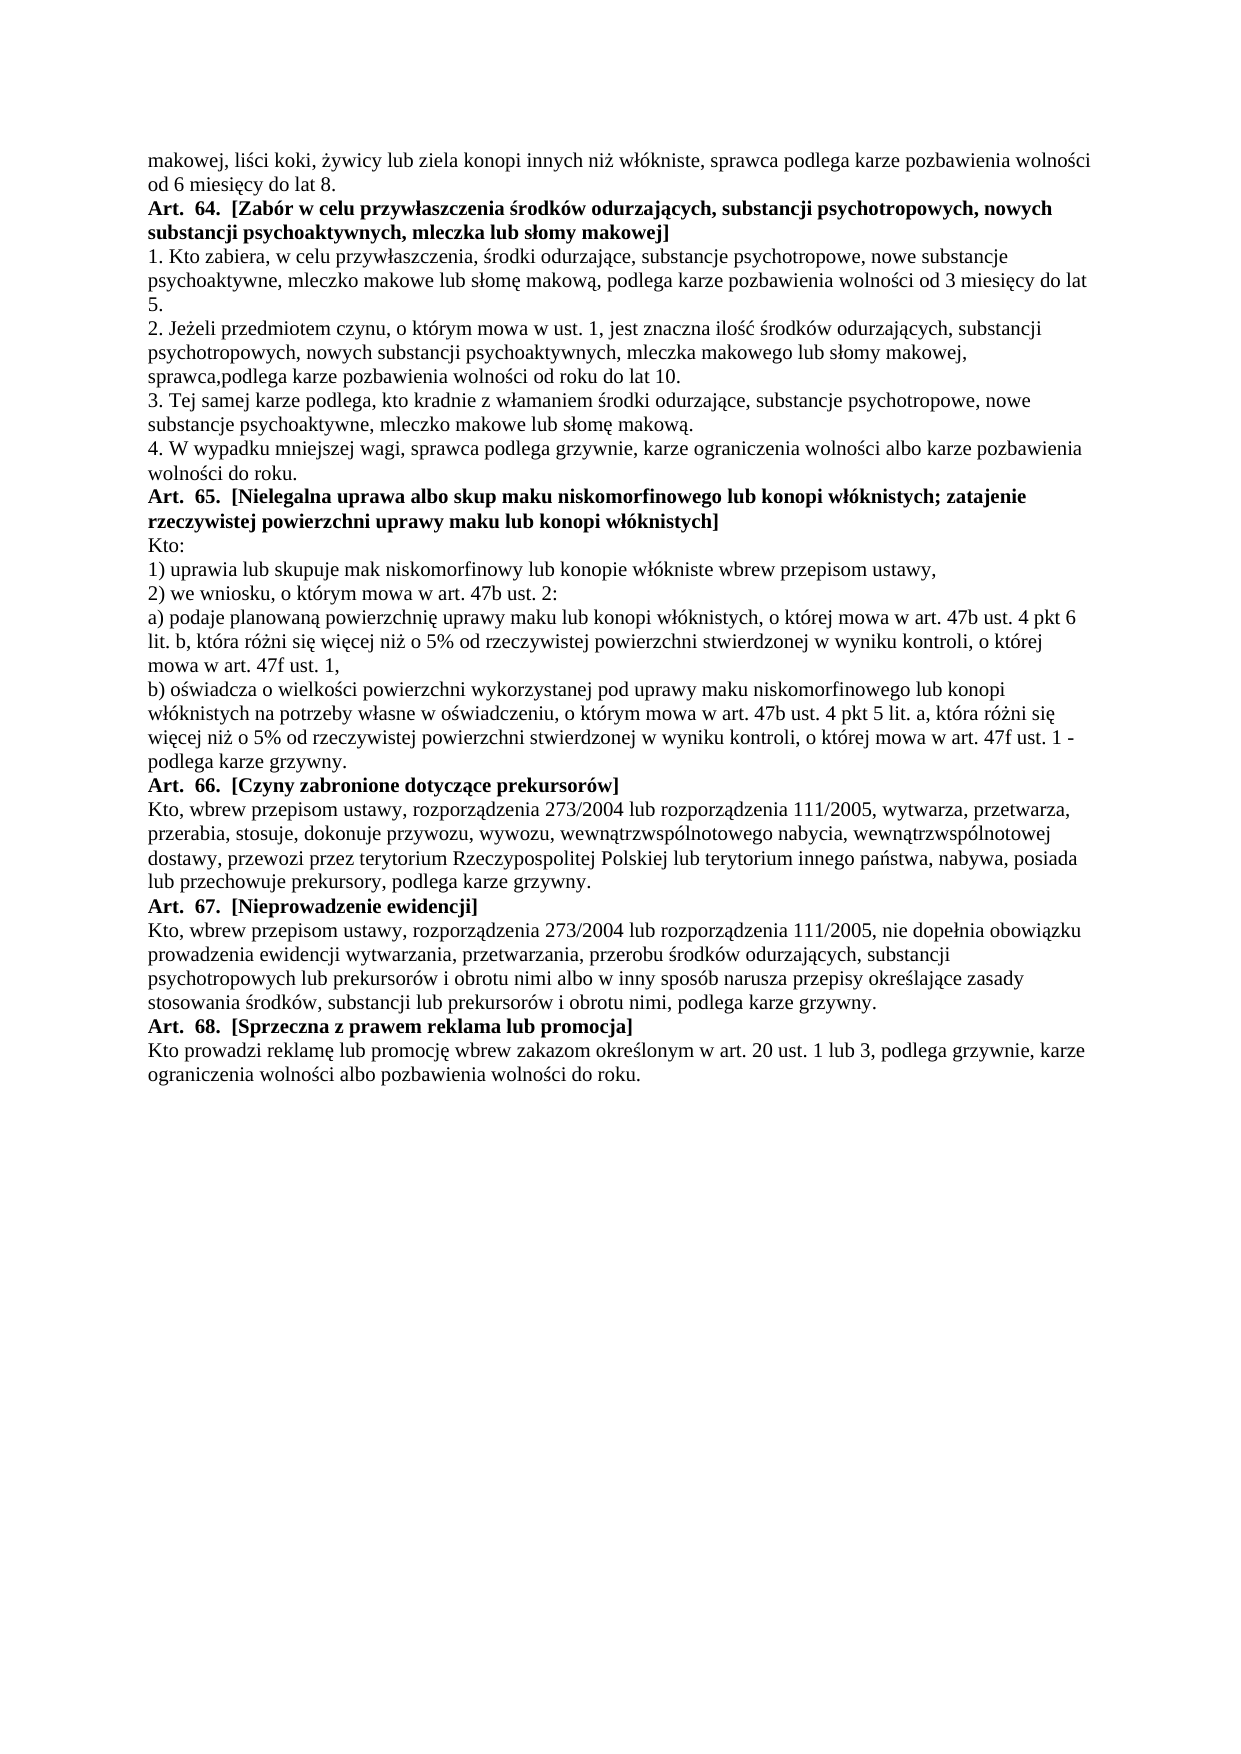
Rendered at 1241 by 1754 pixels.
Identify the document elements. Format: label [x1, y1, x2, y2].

text [148, 148, 1093, 1086]
